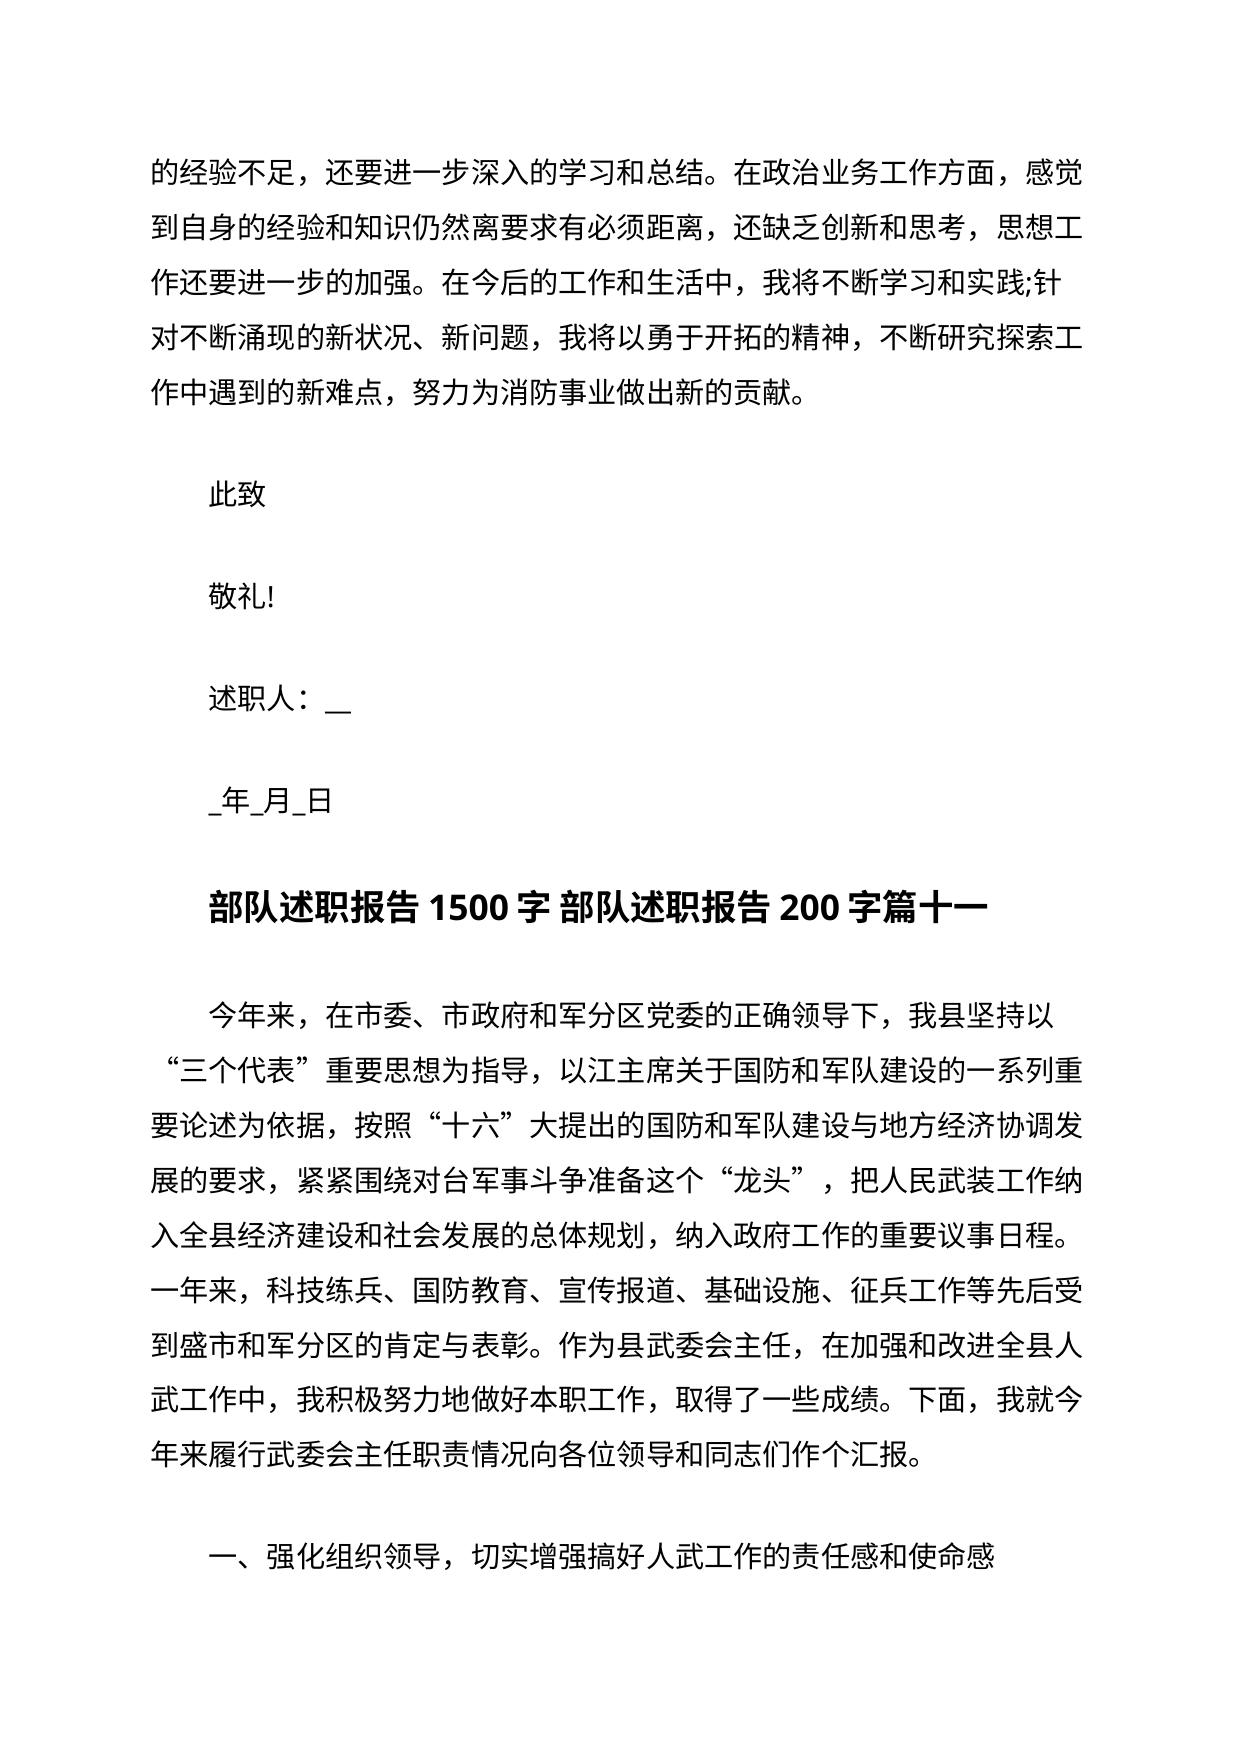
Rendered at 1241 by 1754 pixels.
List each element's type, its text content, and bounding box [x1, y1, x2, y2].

text 部队述职报告1500字 部队述职报告200字篇十一 [150, 879, 1090, 931]
text 敬礼! [150, 573, 1090, 616]
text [150, 150, 1090, 412]
text 今年来，在市委、市政府和军分区党委的正确领导下，我县坚持以“三个代表”重要思想为指导，以江主席关于国防和军队建设的一系列重要论述为依据，按照“十六”大提出的国防和军队建设与地方经济协调发展的要求，紧紧围绕对台军事斗争准备这个“龙头”，把人民武装工作纳入全县经济建设和社会发展的总体规划，纳入政府工作的重要议事日程。一年来，科技练兵、国防教育、宣传报道、基础设施、征兵工作等先后受到盛市和军分区的肯定与表彰。作为县武委会主任，在加强和改进全县人武工作中，我积极努力地做好本职工作，取得了一些成绩。下面，我就今年来履行武委会主任职责情况向各位领导和同志们作个汇报。 [150, 993, 1090, 1474]
text _年_月_日 [150, 777, 1090, 819]
text 述职人：__ [150, 675, 1090, 718]
text 一、强化组织领导，切实增强搞好人武工作的责任感和使命感 [150, 1534, 1090, 1576]
text 此致 [150, 471, 1090, 514]
